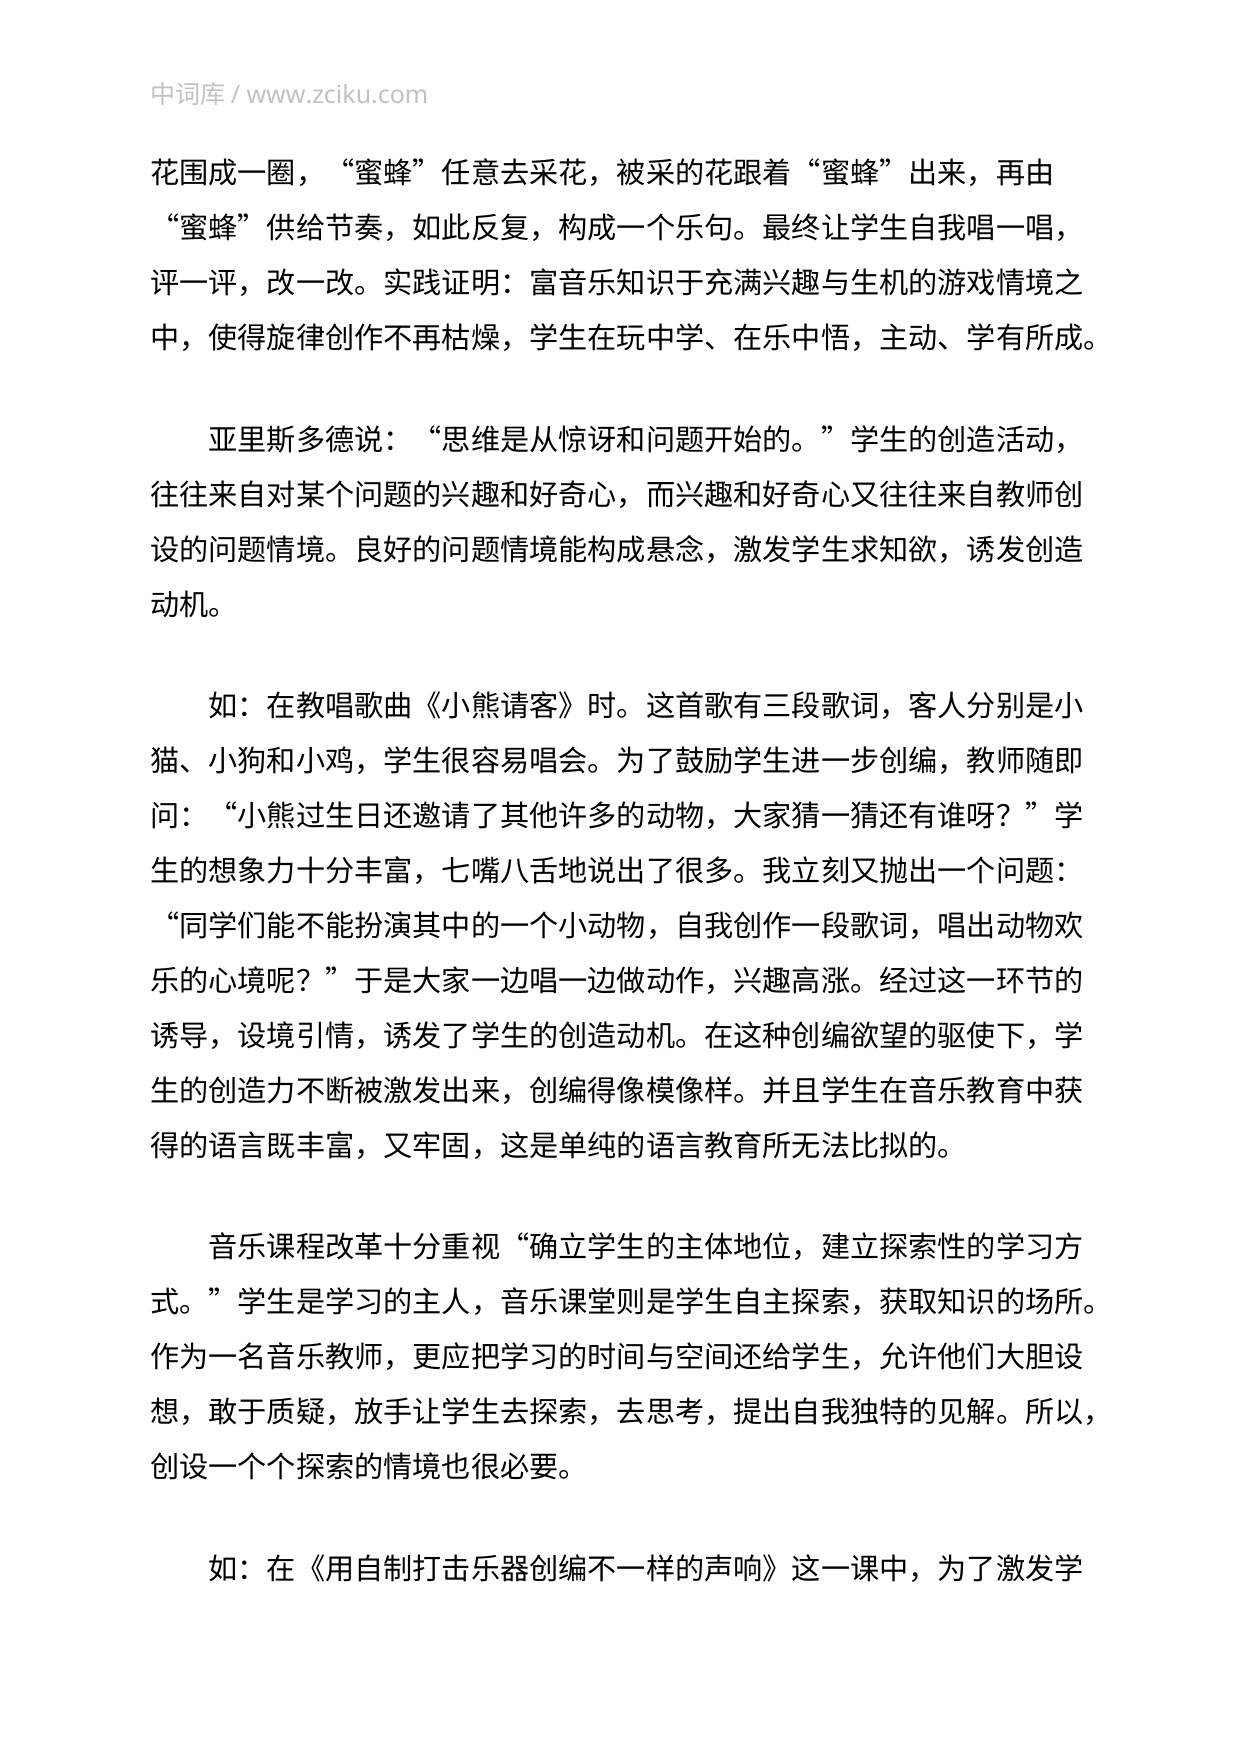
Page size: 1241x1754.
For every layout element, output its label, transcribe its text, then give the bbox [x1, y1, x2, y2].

text 亚里斯多德说：“思维是从惊讶和问题开始的。”学生的创造活动，往往来自对某个问题的兴趣和好奇心，而兴趣和好奇心又往往来自教师创设的问题情境。良好的问题情境能构成悬念，激发学生求知欲，诱发创造动机。 [150, 416, 1090, 623]
text 音乐课程改革十分重视“确立学生的主体地位，建立探索性的学习方式。”学生是学习的主人，音乐课堂则是学生自主探索，获取知识的场所。作为一名音乐教师，更应把学习的时间与空间还给学生，允许他们大胆设想，敢于质疑，放手让学生去探索，去思考，提出自我独特的见解。所以，创设一个个探索的情境也很必要。 [150, 1224, 1090, 1486]
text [150, 150, 1090, 357]
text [150, 1545, 1090, 1587]
text 如：在教唱歌曲《小熊请客》时。这首歌有三段歌词，客人分别是小猫、小狗和小鸡，学生很容易唱会。为了鼓励学生进一步创编，教师随即问：“小熊过生日还邀请了其他许多的动物，大家猜一猜还有谁呀？”学生的想象力十分丰富，七嘴八舌地说出了很多。我立刻又抛出一个问题：“同学们能不能扮演其中的一个小动物，自我创作一段歌词，唱出动物欢乐的心境呢？”于是大家一边唱一边做动作，兴趣高涨。经过这一环节的诱导，设境引情，诱发了学生的创造动机。在这种创编欲望的驱使下，学生的创造力不断被激发出来，创编得像模像样。并且学生在音乐教育中获得的语言既丰富，又牢固，这是单纯的语言教育所无法比拟的。 [150, 683, 1090, 1164]
